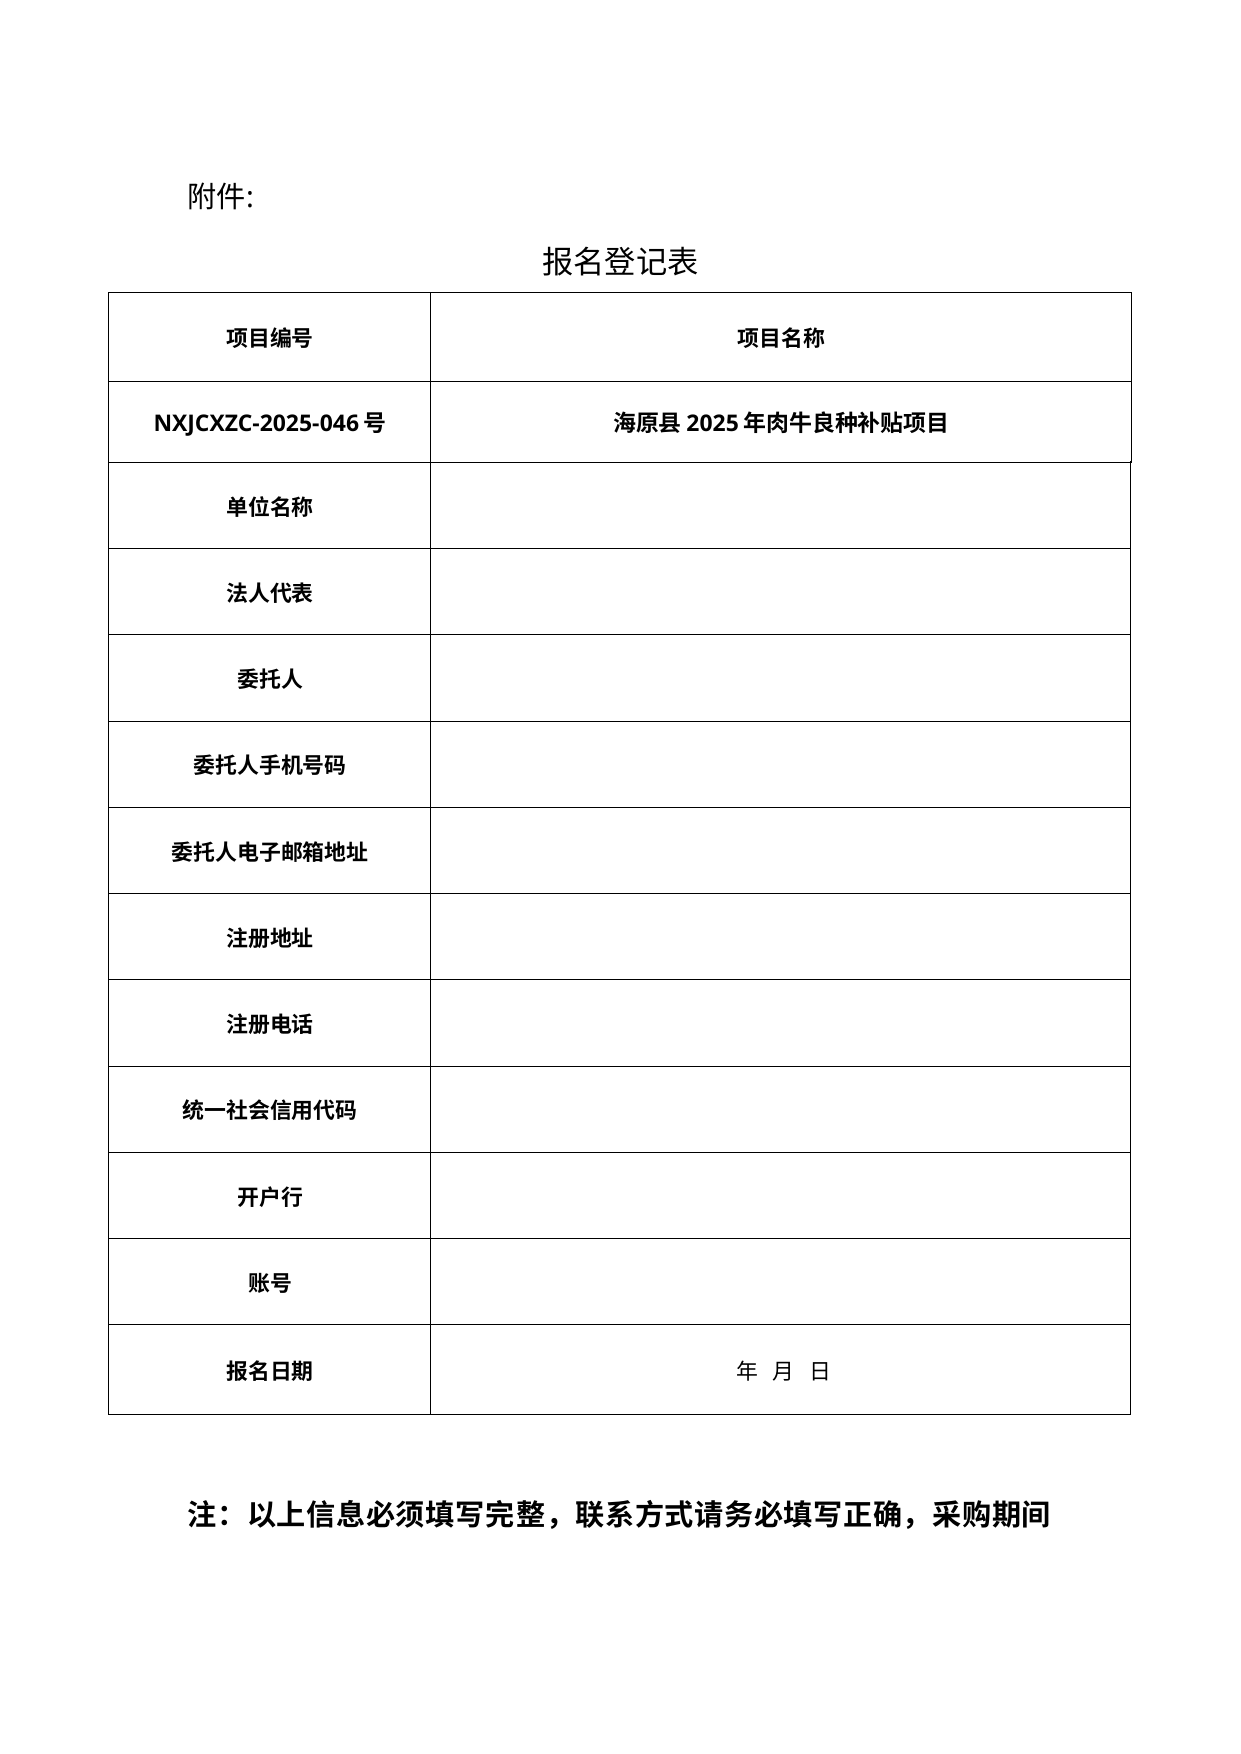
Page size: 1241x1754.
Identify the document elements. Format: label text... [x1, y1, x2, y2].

table_header 项目名称 [431, 293, 1131, 381]
table_cell [431, 1067, 1130, 1152]
table_cell 委托人电子邮箱地址 [109, 808, 430, 893]
table_cell [431, 1239, 1130, 1324]
table_cell NXJCXZC-2025-046号 [109, 382, 430, 462]
table_cell 单位名称 [109, 463, 430, 548]
text 附件: [187, 162, 1053, 227]
table_cell 委托人 [109, 635, 430, 721]
table_cell [431, 635, 1130, 721]
table_cell [431, 1153, 1130, 1238]
table_cell 委托人手机号码 [109, 722, 430, 807]
text 报名登记表 [187, 227, 1053, 292]
table_cell 账号 [109, 1239, 430, 1324]
table_cell 注册电话 [109, 980, 430, 1066]
table_cell 报名日期 [109, 1325, 430, 1414]
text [187, 1480, 1053, 1545]
table_cell 法人代表 [109, 549, 430, 634]
table_cell 统一社会信用代码 [109, 1067, 430, 1152]
table_cell 开户行 [109, 1153, 430, 1238]
table_cell [431, 980, 1130, 1066]
table_cell 年 月 日 [431, 1325, 1130, 1414]
table_cell 注册地址 [109, 894, 430, 979]
table_header 项目编号 [109, 293, 430, 381]
table_cell [431, 722, 1130, 807]
table_cell [431, 463, 1130, 548]
table_cell [431, 549, 1130, 634]
table_cell 海原县2025年肉牛良种补贴项目 [431, 382, 1131, 462]
table_cell [431, 808, 1130, 893]
table_cell [431, 894, 1130, 979]
